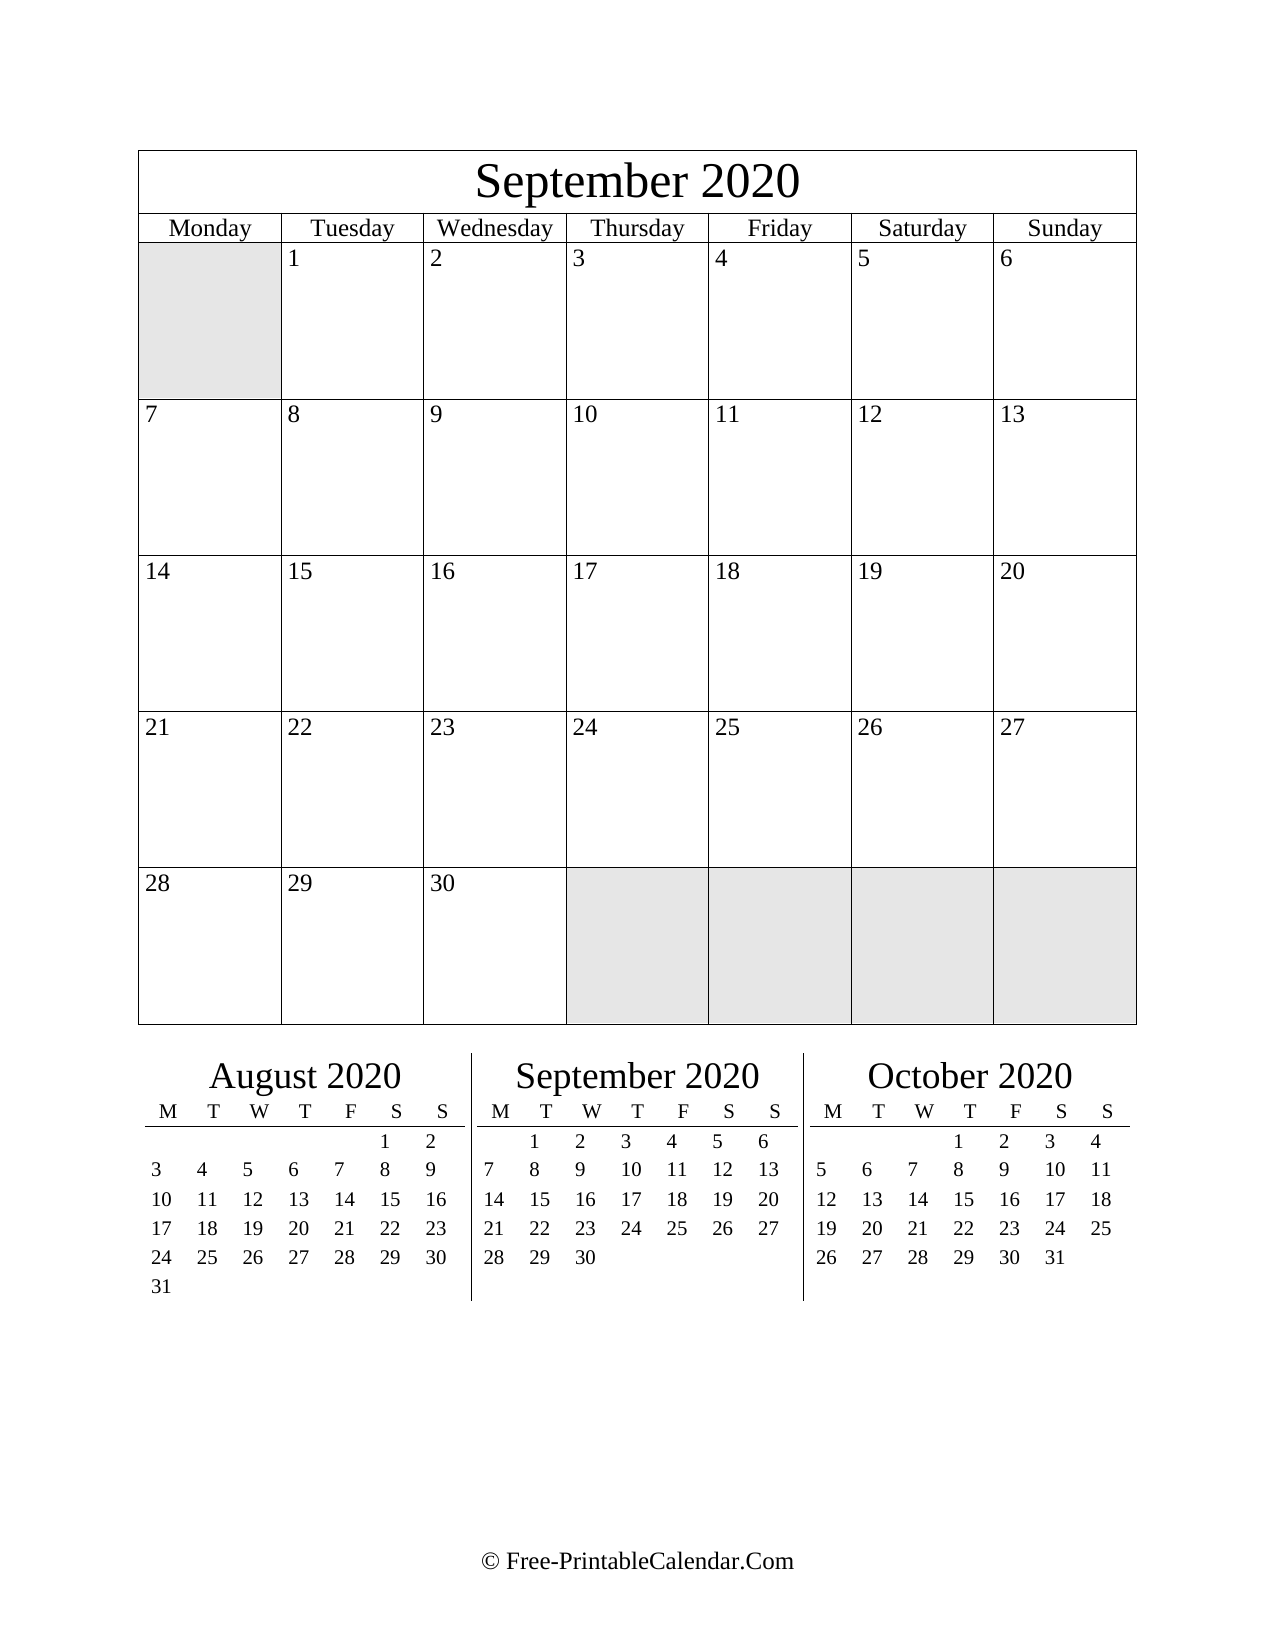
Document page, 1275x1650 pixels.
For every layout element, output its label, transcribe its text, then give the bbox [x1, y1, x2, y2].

table_cell 23 [424, 712, 566, 867]
table_cell 11 [709, 400, 851, 555]
table_cell 10 [567, 400, 708, 555]
table_cell [994, 868, 1136, 1023]
table_cell Monday [139, 214, 281, 242]
table_cell Tuesday [282, 214, 423, 242]
table_cell [567, 868, 708, 1023]
table_cell 7 [139, 400, 281, 555]
table_cell 16 [424, 556, 566, 711]
table_cell [852, 868, 993, 1023]
table_header September 2020 [139, 151, 1136, 212]
table_cell [139, 243, 281, 398]
table_cell 13 [994, 400, 1136, 555]
table_header [139, 1053, 471, 1301]
table_cell [709, 868, 851, 1023]
table_cell 27 [994, 712, 1136, 867]
table_cell 12 [852, 400, 993, 555]
table_cell 17 [567, 556, 708, 711]
table_cell 5 [852, 243, 993, 398]
table_cell 8 [282, 400, 423, 555]
table_cell 28 [139, 868, 281, 1023]
table_cell 15 [282, 556, 423, 711]
table_cell 22 [282, 712, 423, 867]
table_cell Friday [709, 214, 851, 242]
table_cell 1 [282, 243, 423, 398]
table_cell 24 [567, 712, 708, 867]
table_cell 25 [709, 712, 851, 867]
table_cell 2 [424, 243, 566, 398]
table_header [804, 1053, 1136, 1301]
table_cell 3 [567, 243, 708, 398]
table_cell 19 [852, 556, 993, 711]
table_cell 26 [852, 712, 993, 867]
table_cell 18 [709, 556, 851, 711]
table_cell 29 [282, 868, 423, 1023]
table_cell 4 [709, 243, 851, 398]
table_cell Sunday [994, 214, 1136, 242]
table_cell Wednesday [424, 214, 566, 242]
table_cell Thursday [567, 214, 708, 242]
table_header [472, 1053, 803, 1301]
table_cell 20 [994, 556, 1136, 711]
table_cell 9 [424, 400, 566, 555]
table_cell 21 [139, 712, 281, 867]
table_cell 6 [994, 243, 1136, 398]
table_cell Saturday [852, 214, 993, 242]
table_cell 30 [424, 868, 566, 1023]
table_cell 14 [139, 556, 281, 711]
